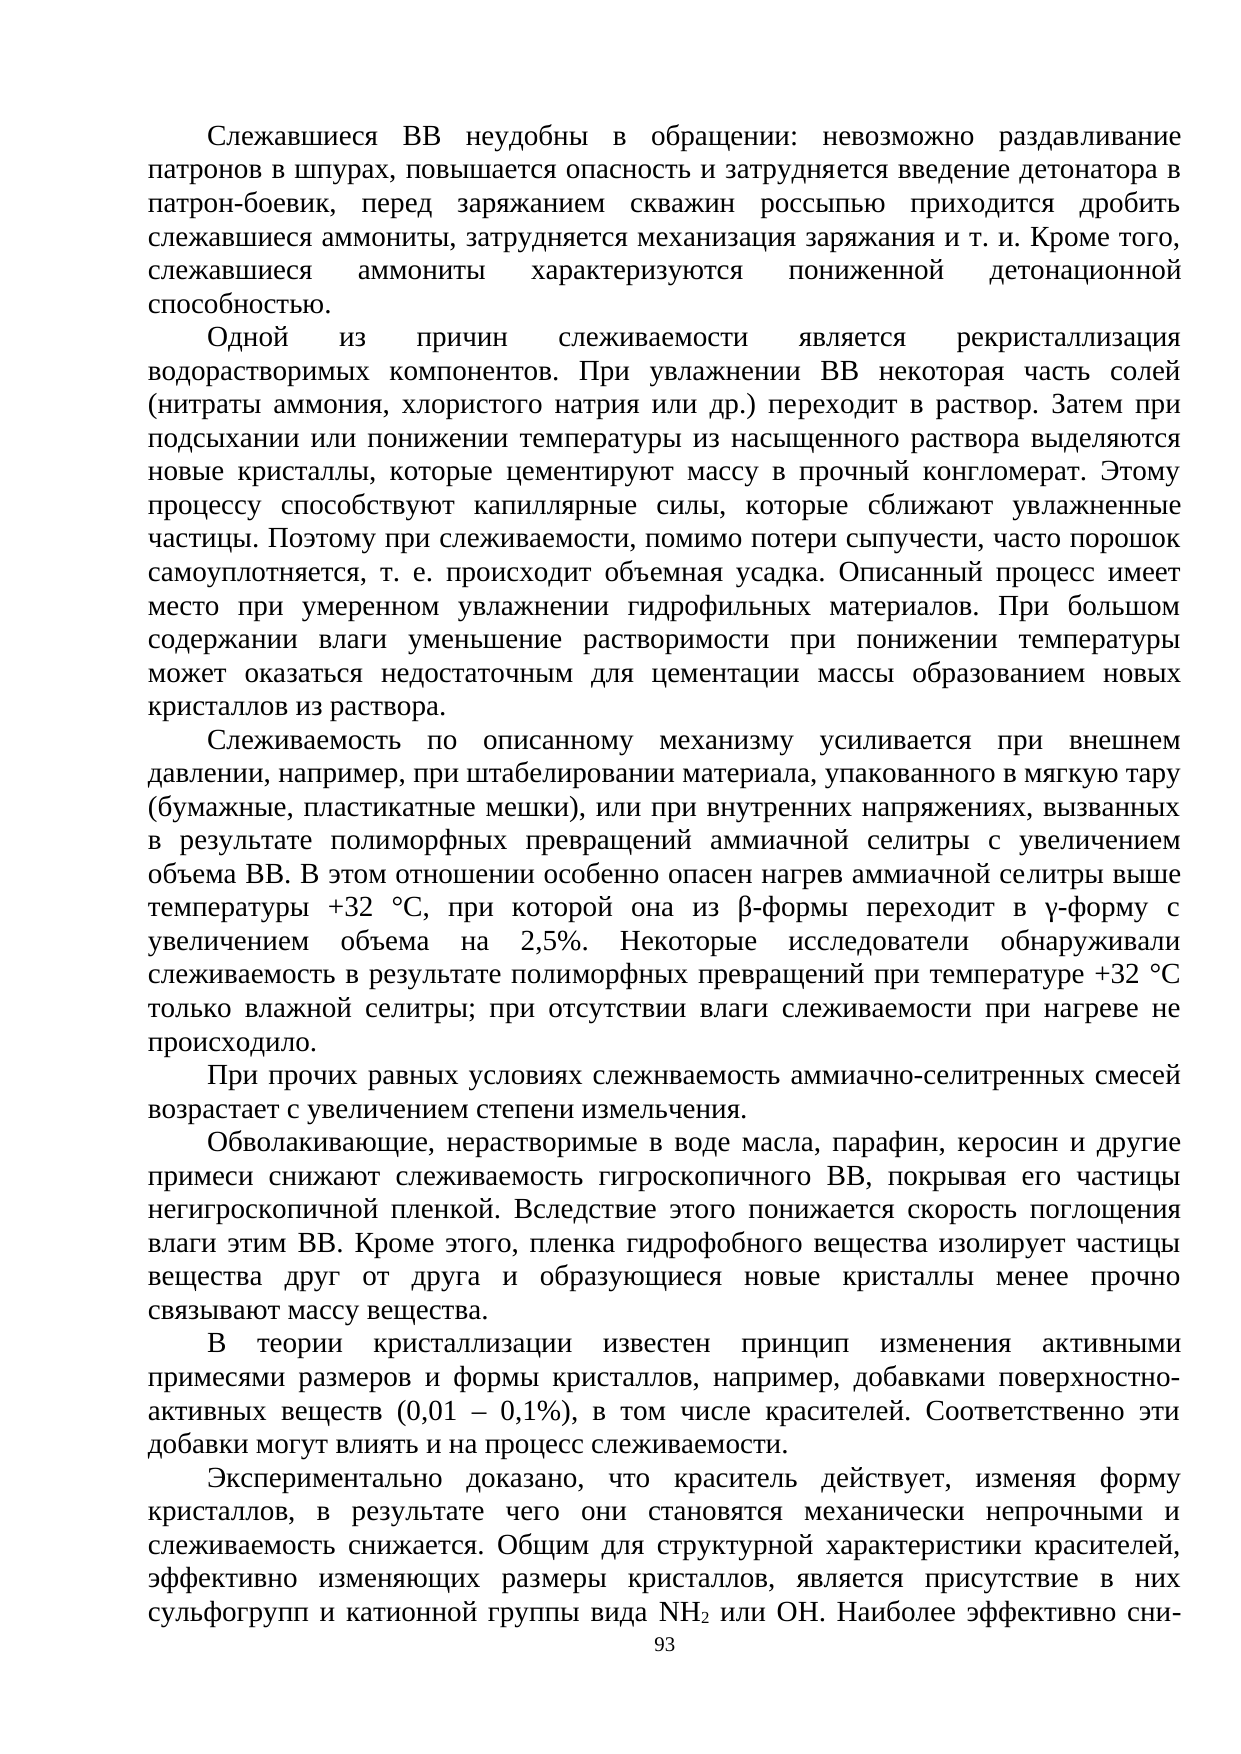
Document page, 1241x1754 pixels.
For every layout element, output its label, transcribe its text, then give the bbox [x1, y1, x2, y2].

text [148, 1460, 1181, 1627]
text Обволакивающие, нерастворимые в воде масла, парафин, керосин и другие примеси снижают слеживаемость гигроскопичного ВВ, покрывая его частицы негигроскопичной пленкой. Вследствие этого понижается скорость поглощения влаги этим ВВ. Кроме этого, пленка гидрофобного вещества изолирует частицы вещества друг от друга и образующиеся новые кристаллы менее прочно связывают массу вещества. [148, 1124, 1181, 1326]
text Одной из причин слеживаемости является рекристаллизация водорастворимых компонентов. При увлажнении ВВ некоторая часть солей (нитраты аммония, хлористого натрия или др.) переходит в раствор. Затем при подсыхании или понижении температуры из насыщенного раствора выделяются новые кристаллы, которые цементируют массу в прочный конгломерат. Этому процессу способствуют капиллярные силы, которые сближают увлажненные частицы. Поэтому при слеживаемости, помимо потери сыпучести, часто порошок самоуплотняется, т. е. происходит объемная усадка. Описанный процесс имеет место при умеренном увлажнении гидрофильных материалов. При большом содержании влаги уменьшение растворимости при понижении температуры может оказаться недостаточным для цементации массы образованием новых кристаллов из раствора. [148, 319, 1181, 722]
text При прочих равных условиях слежнваемость аммиачно-селитренных смесей возрастает с увеличением степени измельчения. [148, 1057, 1181, 1124]
text В теории кристаллизации известен принцип изменения активными примесями размеров и формы кристаллов, например, добавками поверхностно-активных веществ (0,01 – 0,1%), в том числе красителей. Соответственно эти добавки могут влиять и на процесс слеживаемости. [148, 1326, 1181, 1460]
text Слежавшиеся ВВ неудобны в обращении: невозможно раздавливание патронов в шпурах, повышается опасность и затрудняется введение детонатора в патрон-боевик, перед заряжанием скважин россыпью приходится дробить слежавшиеся аммониты, затрудняется механизация заряжания и т. и. Кроме того, слежавшиеся аммониты характеризуются пониженной детонационной способностью. [148, 118, 1181, 319]
text Слеживаемость по описанному механизму усиливается при внешнем давлении, например, при штабелировании материала, упакованного в мягкую тару (бумажные, пластикатные мешки), или при внутренних напряжениях, вызванных в результате полиморфных превращений аммиачной селитры с увеличением объема ВВ. В этом отношении особенно опасен нагрев аммиачной селитры выше температуры +32 °С, при которой она из β-формы переходит в γ-форму с увеличением объема на 2,5%. Некоторые исследователи обнаруживали слеживаемость в результате полиморфных превращений при температуре +32 °С только влажной селитры; при отсутствии влаги слеживаемости при нагреве не происходило. [148, 722, 1181, 1057]
